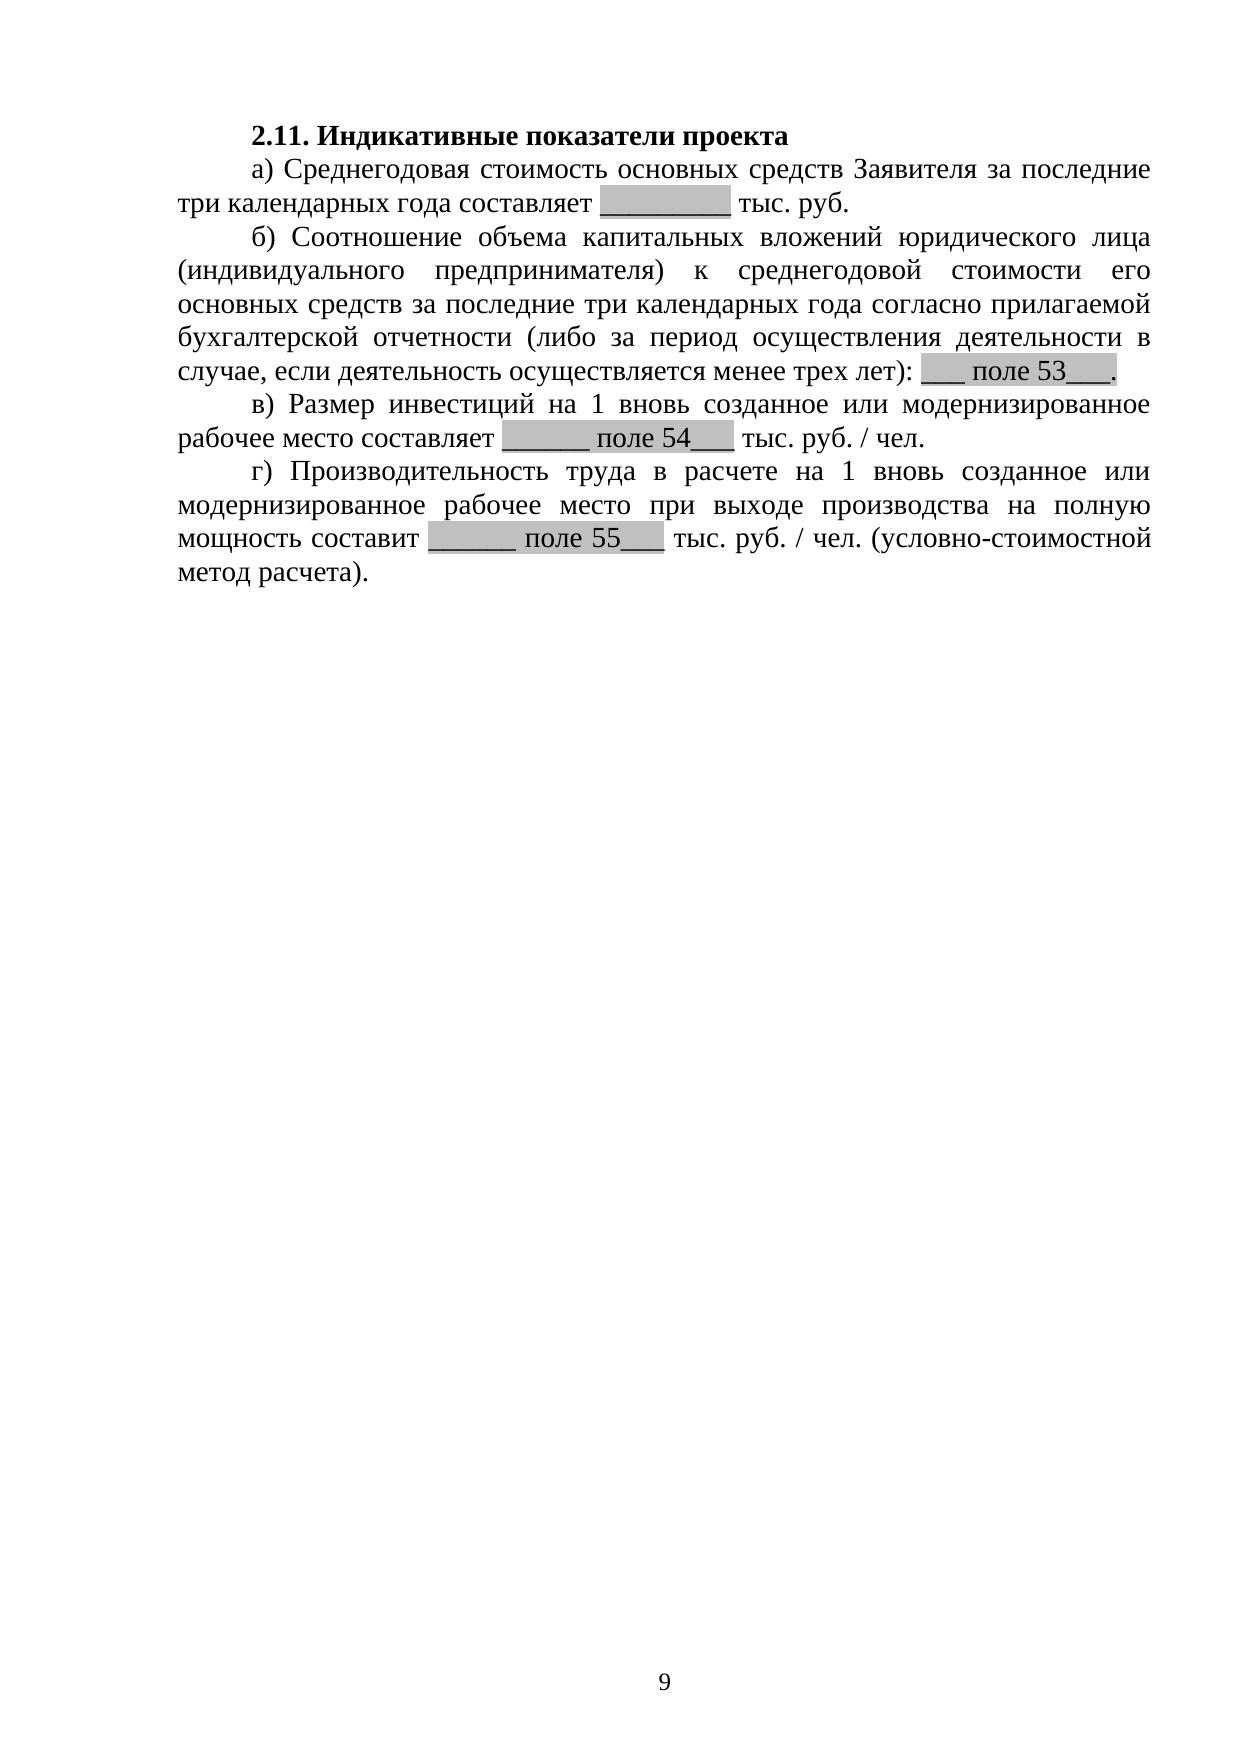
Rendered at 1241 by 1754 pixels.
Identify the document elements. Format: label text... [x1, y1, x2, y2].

subtitle г) Производительность труда в расчете на 1 вновь созданное или модернизированное рабочее место при выходе производства на полную мощность составит ______ поле 55___ тыс. руб. / чел. (условно-стоимостной метод расчета). [177, 453, 1152, 588]
text б) Соотношение объема капитальных вложений юридического лица (индивидуального предпринимателя) к среднегодовой стоимости его основных средств за последние три календарных года согласно прилагаемой бухгалтерской отчетности (либо за период осуществления деятельности в случае, если деятельность осуществляется менее трех лет): ___ поле 53___. [177, 219, 1152, 386]
text 2.11. Индикативные показатели проекта [177, 118, 1152, 152]
text а) Среднегодовая стоимость основных средств Заявителя за последние три календарных года составляет _________ тыс. руб. [177, 152, 1152, 219]
subtitle в) Размер инвестиций на 1 вновь созданное или модернизированное рабочее место составляет ______ поле 54___ тыс. руб. / чел. [177, 386, 1152, 453]
